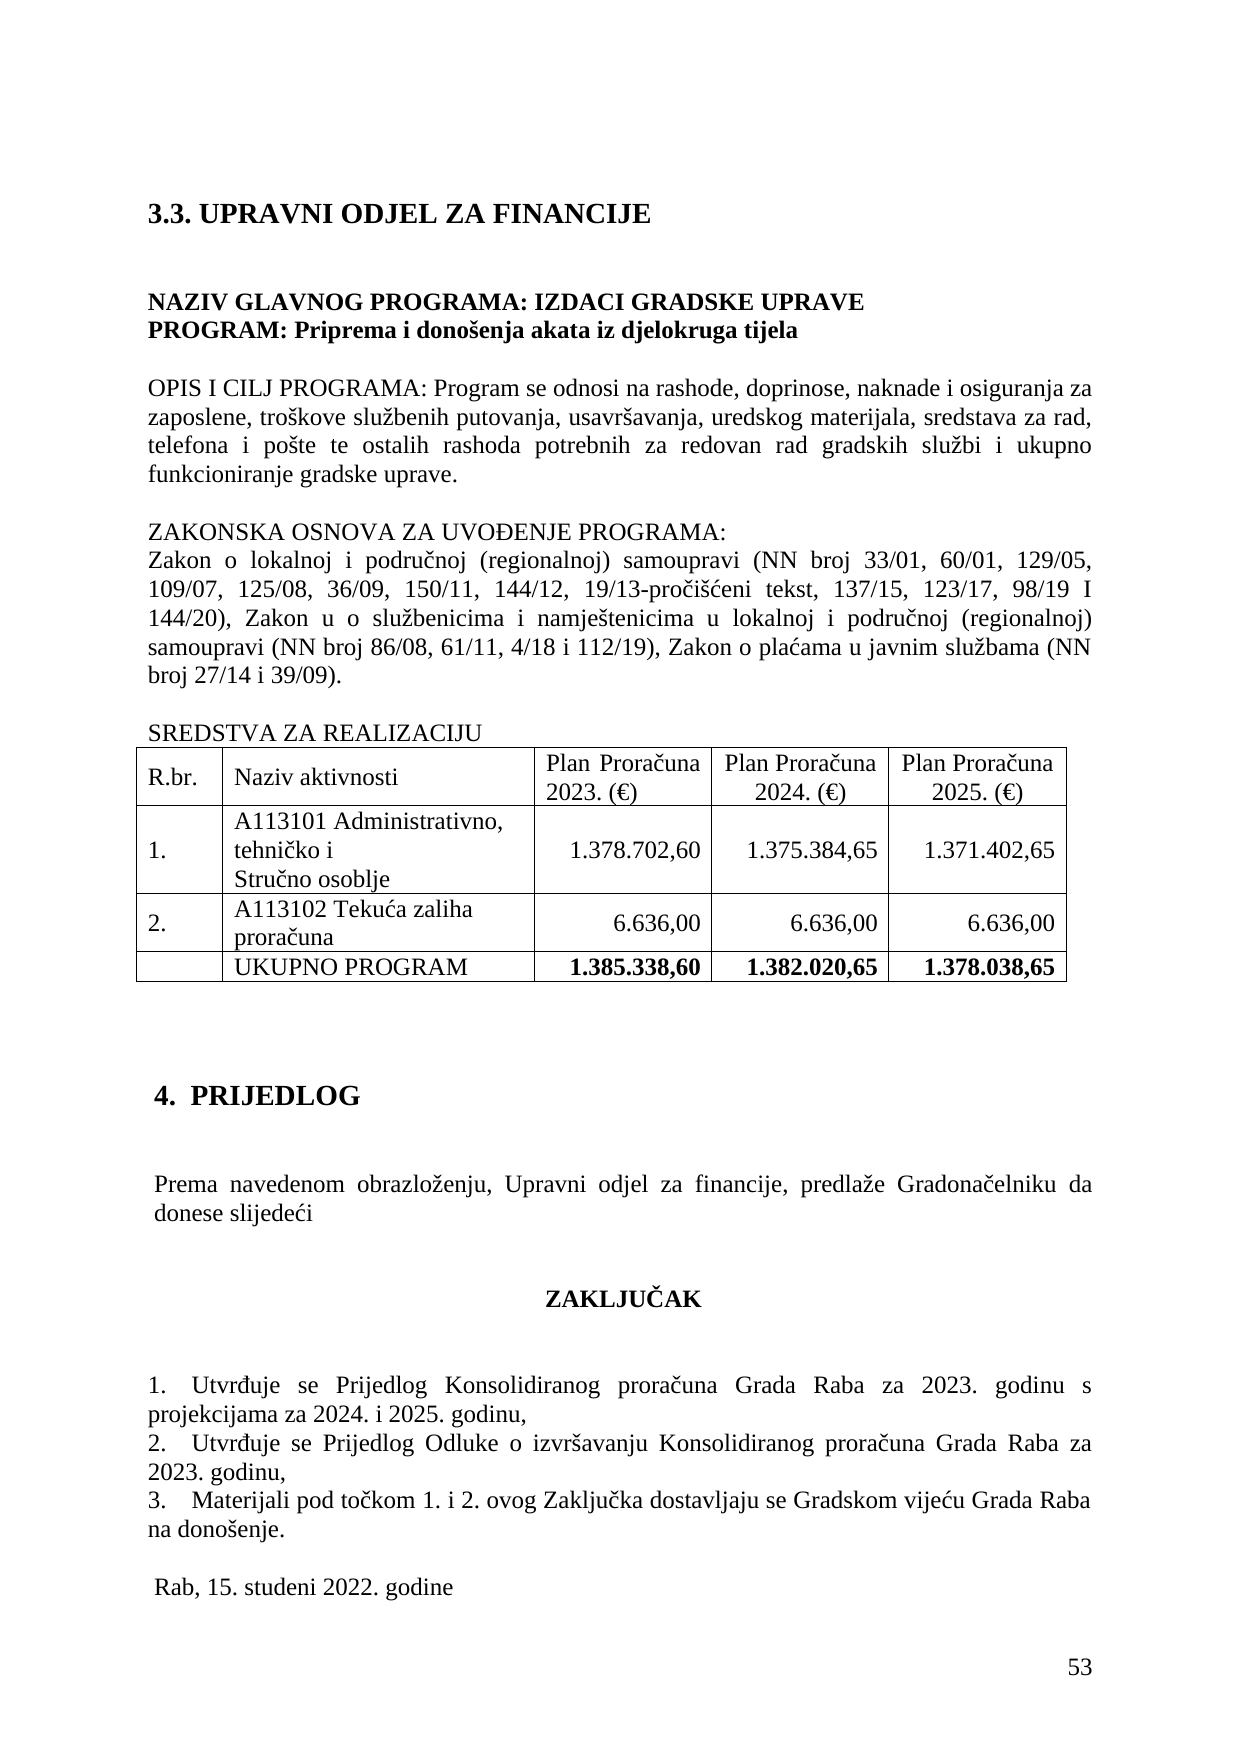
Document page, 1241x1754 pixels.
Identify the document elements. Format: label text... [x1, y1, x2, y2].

table_cell 1. [137, 806, 222, 893]
table_cell 1.378.038,65 [889, 952, 1066, 981]
text NAZIV GLAVNOG PROGRAMA: IZDACI GRADSKE UPRAVE [148, 287, 1093, 316]
table_cell [137, 952, 222, 981]
table_header Plan Proračuna 2023. (€) [535, 748, 711, 805]
table_cell 1.371.402,65 [889, 806, 1066, 893]
text ZAKLJUČAK [154, 1284, 1093, 1313]
text 3.3. UPRAVNI ODJEL ZA FINANCIJE [148, 196, 1093, 229]
table_header R.br. [137, 748, 222, 805]
table_header Plan Proračuna 2025. (€) [889, 748, 1066, 805]
text ZAKONSKA OSNOVA ZA UVOĐENJE PROGRAMA: [148, 517, 1093, 546]
table_cell 1.385.338,60 [535, 952, 711, 981]
list Utvrđuje se Prijedlog Konsolidiranog proračuna Grada Raba za 2023. godinu s projekcijama za 2024. i 2025. godinu, [148, 1371, 1093, 1428]
table_cell A113102 Tekuća zaliha proračuna [223, 894, 534, 951]
table_cell 1.378.702,60 [535, 806, 711, 893]
table_cell 1.382.020,65 [712, 952, 888, 981]
text OPIS I CILJ PROGRAMA: Program se odnosi na rashode, doprinose, naknade i osiguranja za zaposlene, troškove službenih putovanja, usavršavanja, uredskog materijala, sredstava za rad, telefona i pošte te ostalih rashoda potrebnih za redovan rad gradskih službi i ukupno funkcioniranje gradske uprave. [148, 373, 1093, 488]
table_cell 1.375.384,65 [712, 806, 888, 893]
table_cell 6.636,00 [712, 894, 888, 951]
list Materijali pod točkom 1. i 2. ovog Zaključka dostavljaju se Gradskom vijeću Grada Raba na donošenje. [148, 1486, 1093, 1543]
table_cell UKUPNO PROGRAM [223, 952, 534, 981]
table_cell 2. [137, 894, 222, 951]
text Prema navedenom obrazloženju, Upravni odjel za financije, predlaže Gradonačelniku da donese slijedeći [154, 1169, 1093, 1227]
table_cell 6.636,00 [535, 894, 711, 951]
list Utvrđuje se Prijedlog Odluke o izvršavanju Konsolidiranog proračuna Grada Raba za 2023. godinu, [148, 1428, 1093, 1486]
table_header Naziv aktivnosti [223, 748, 534, 805]
table_cell A113101 Administrativno, tehničko i Stručno osoblje [223, 806, 534, 893]
text SREDSTVA ZA REALIZACIJU [148, 718, 1093, 747]
text 4. PRIJEDLOG [154, 1078, 1093, 1112]
table_header Plan Proračuna 2024. (€) [712, 748, 888, 805]
text Zakon o lokalnoj i područnoj (regionalnoj) samoupravi (NN broj 33/01, 60/01, 129/05, 109/07, 125/08, 36/09, 150/11, 144/12, 19/13-pročišćeni tekst, 137/15, 123/17, 98/19 I 144/20), Zakon u o službenicima i namještenicima u lokalnoj i područnoj (regionalnoj) samoupravi (NN broj 86/08, 61/11, 4/18 i 112/19), Zakon o plaćama u javnim službama (NN broj 27/14 i 39/09). [148, 546, 1093, 689]
table_cell 6.636,00 [889, 894, 1066, 951]
text Rab, 15. studeni 2022. godine [154, 1572, 1093, 1601]
text PROGRAM: Priprema i donošenja akata iz djelokruga tijela [148, 316, 1093, 344]
